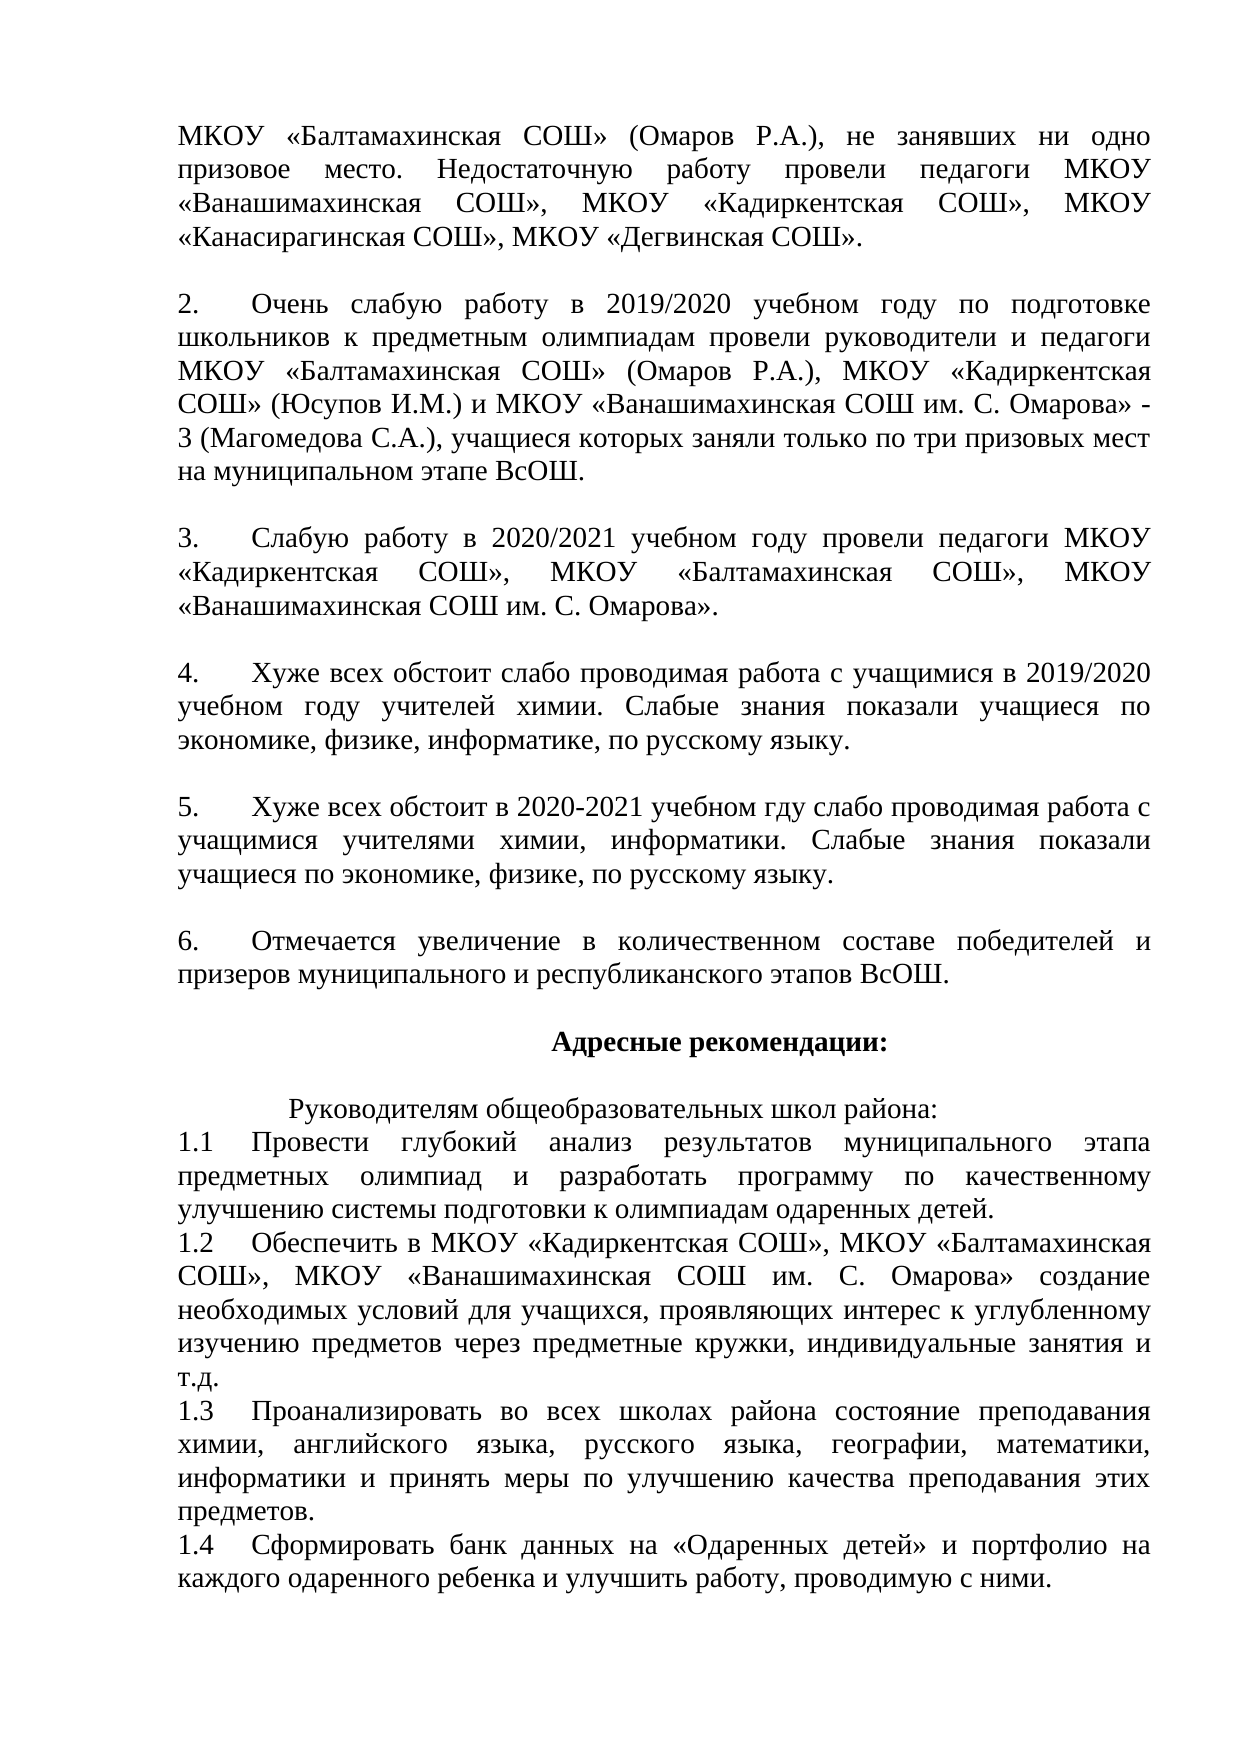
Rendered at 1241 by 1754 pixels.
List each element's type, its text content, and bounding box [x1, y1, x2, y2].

list Слабую работу в 2020/2021 учебном году провели педагоги МКОУ «Кадиркентская СОШ», МКОУ «Балтамахинская СОШ», МКОУ «Ванашимахинская СОШ им. С. Омарова». [177, 521, 1152, 621]
list Руководителям общеобразовательных школ района: [288, 1091, 1152, 1124]
text 1.2 Обеспечить в МКОУ «Кадиркентская СОШ», МКОУ «Балтамахинская СОШ», МКОУ «Ванашимахинская СОШ им. С. Омарова» создание необходимых условий для учащихся, проявляющих интерес к углубленному изучению предметов через предметные кружки, индивидуальные занятия и т.д. [177, 1225, 1152, 1393]
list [177, 118, 1152, 252]
list Очень слабую работу в 2019/2020 учебном году по подготовке школьников к предметным олимпиадам провели руководители и педагоги МКОУ «Балтамахинская СОШ» (Омаров Р.А.), МКОУ «Кадиркентская СОШ» (Юсупов И.М.) и МКОУ «Ванашимахинская СОШ им. С. Омарова» - 3 (Магомедова С.А.), учащиеся которых заняли только по три призовых мест на муниципальном этапе ВсОШ. [177, 286, 1152, 487]
text 1.3 Проанализировать во всех школах района состояние преподавания химии, английского языка, русского языка, географии, математики, информатики и принять меры по улучшению качества преподавания этих предметов. [177, 1393, 1152, 1527]
list Хуже всех обстоит слабо проводимая работа с учащимися в 2019/2020 учебном году учителей химии. Слабые знания показали учащиеся по экономике, физике, информатике, по русскому языку. [177, 655, 1152, 755]
text 1.4 Сформировать банк данных на «Одаренных детей» и портфолио на каждого одаренного ребенка и улучшить работу, проводимую с ними. [177, 1527, 1152, 1594]
text 1.1 Провести глубокий анализ результатов муниципального этапа предметных олимпиад и разработать программу по качественному улучшению системы подготовки к олимпиадам одаренных детей. [177, 1124, 1152, 1225]
list Отмечается увеличение в количественном составе победителей и призеров муниципального и республиканского этапов ВсОШ. [177, 923, 1152, 990]
list Адресные рекомендации: [288, 1024, 1152, 1057]
list Хуже всех обстоит в 2020-2021 учебном гду слабо проводимая работа с учащимися учителями химии, информатики. Слабые знания показали учащиеся по экономике, физике, по русскому языку. [177, 789, 1152, 889]
